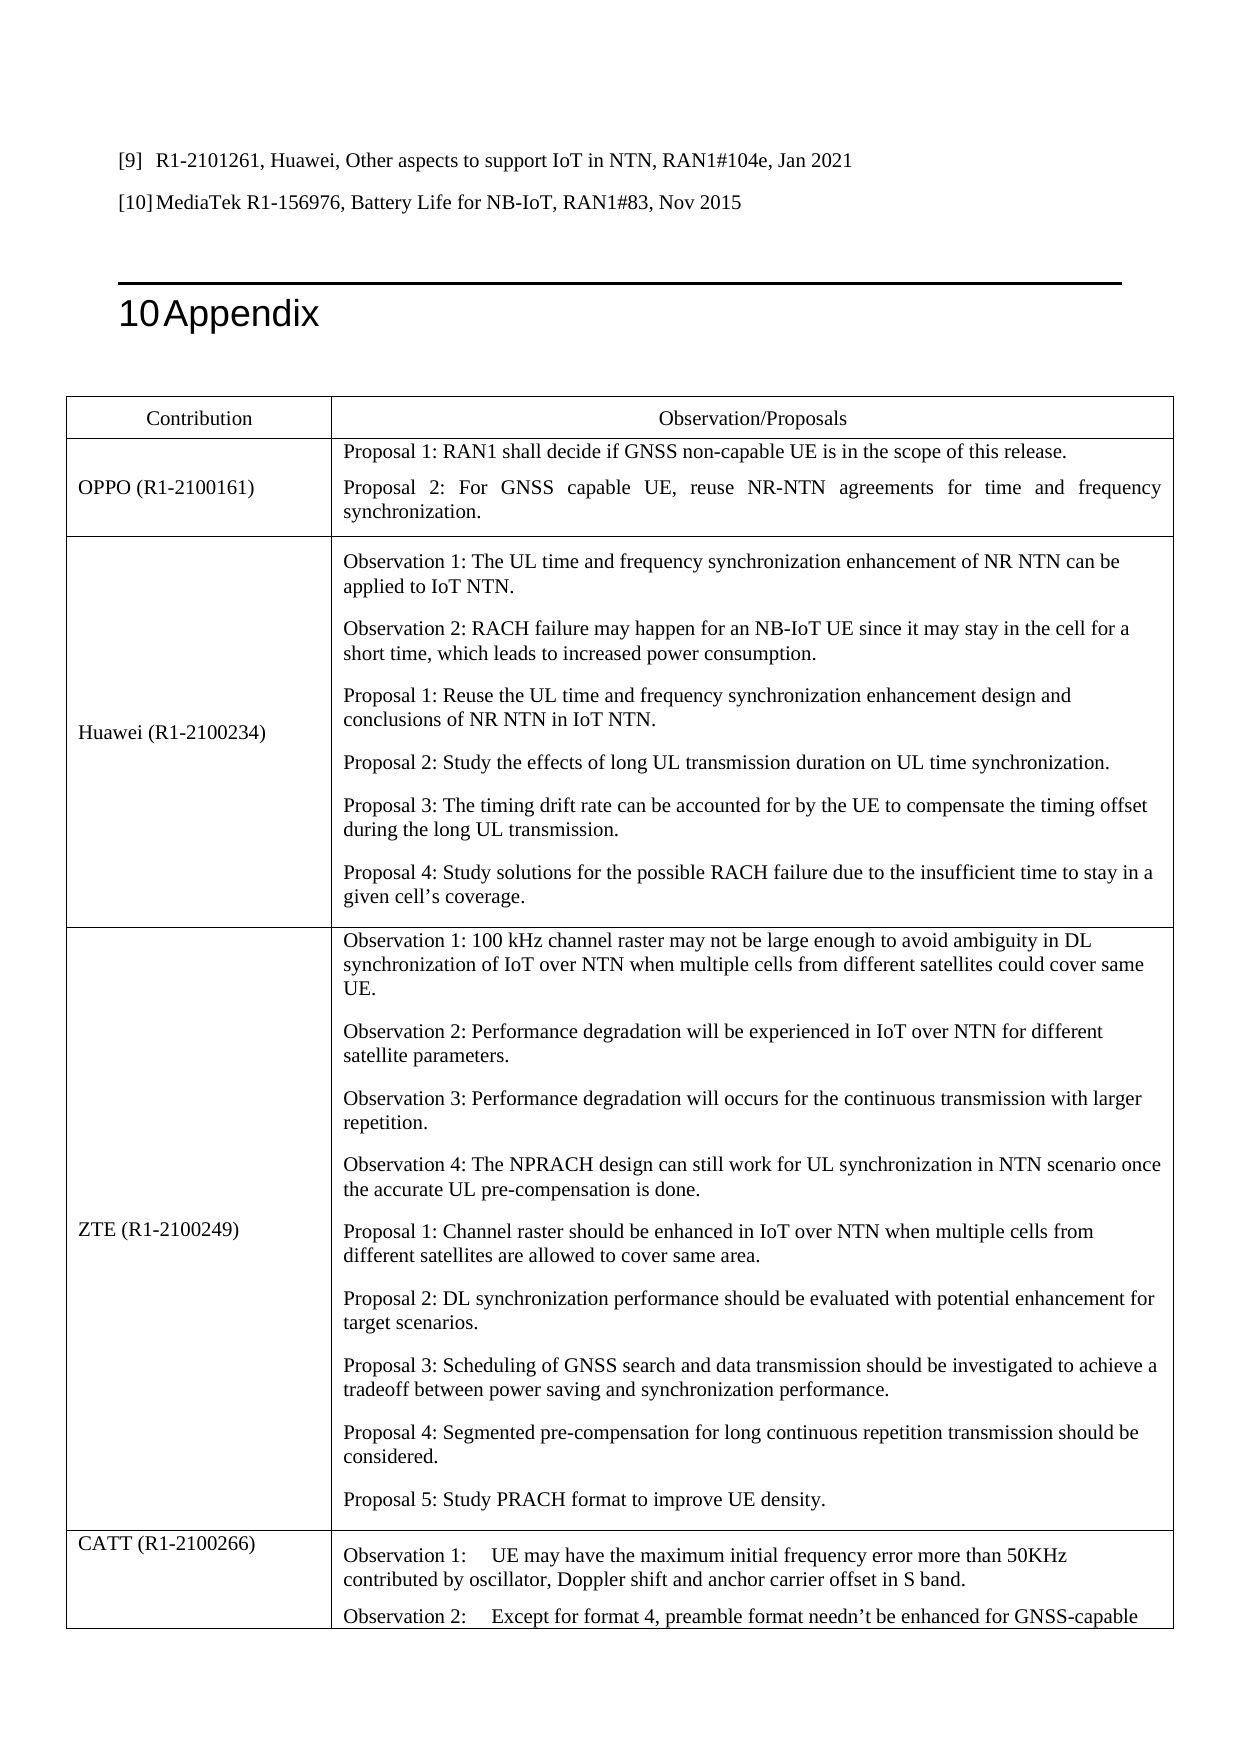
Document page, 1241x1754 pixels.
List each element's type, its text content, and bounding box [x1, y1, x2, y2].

table_cell Proposal 1: RAN1 shall decide if GNSS non-capable UE is in the scope of this release. Proposal 2: For GNSS capable UE, reuse NR-NTN agreements for time and frequency synchronization. [332, 439, 1173, 536]
list R1-2101261, Huawei, Other aspects to support IoT in NTN, RAN1#104e, Jan 2021 [118, 147, 1122, 172]
table_cell Observation 1: 100 kHz channel raster may not be large enough to avoid ambiguity in DL synchronization of IoT over NTN when multiple cells from different satellites could cover same UE. Observation 2: Performance degradation will be experienced in IoT over NTN for different satellite parameters. Observation 3: Performance degradation will occurs for the continuous transmission with larger repetition. Observation 4: The NPRACH design can still work for UL synchronization in NTN scenario once the accurate UL pre-compensation is done. Proposal 1: Channel raster should be enhanced in IoT over NTN when multiple cells from different satellites are allowed to cover same area. Proposal 2: DL synchronization performance should be evaluated with potential enhancement for target scenarios. Proposal 3: Scheduling of GNSS search and data transmission should be investigated to achieve a tradeoff between power saving and synchronization performance. Proposal 4: Segmented pre-compensation for long continuous repetition transmission should be considered. Proposal 5: Study PRACH format to improve UE density. [332, 928, 1173, 1529]
table_cell CATT (R1-2100266) [67, 1531, 331, 1628]
table_cell ZTE (R1-2100249) [67, 928, 331, 1529]
table_cell Huawei (R1-2100234) [67, 537, 331, 927]
table_cell OPPO (R1-2100161) [67, 439, 331, 536]
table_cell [332, 1531, 1173, 1628]
table_header Contribution [67, 397, 331, 438]
subtitle Appendix [118, 285, 1122, 335]
list MediaTek R1-156976, Battery Life for NB-IoT, RAN1#83, Nov 2015 [118, 190, 1122, 214]
table_cell Observation 1: The UL time and frequency synchronization enhancement of NR NTN can be applied to IoT NTN. Observation 2: RACH failure may happen for an NB-IoT UE since it may stay in the cell for a short time, which leads to increased power consumption. Proposal 1: Reuse the UL time and frequency synchronization enhancement design and conclusions of NR NTN in IoT NTN. Proposal 2: Study the effects of long UL transmission duration on UL time synchronization. Proposal 3: The timing drift rate can be accounted for by the UE to compensate the timing offset during the long UL transmission. Proposal 4: Study solutions for the possible RACH failure due to the insufficient time to stay in a given cell’s coverage. [332, 537, 1173, 927]
table_header Observation/Proposals [332, 397, 1173, 438]
